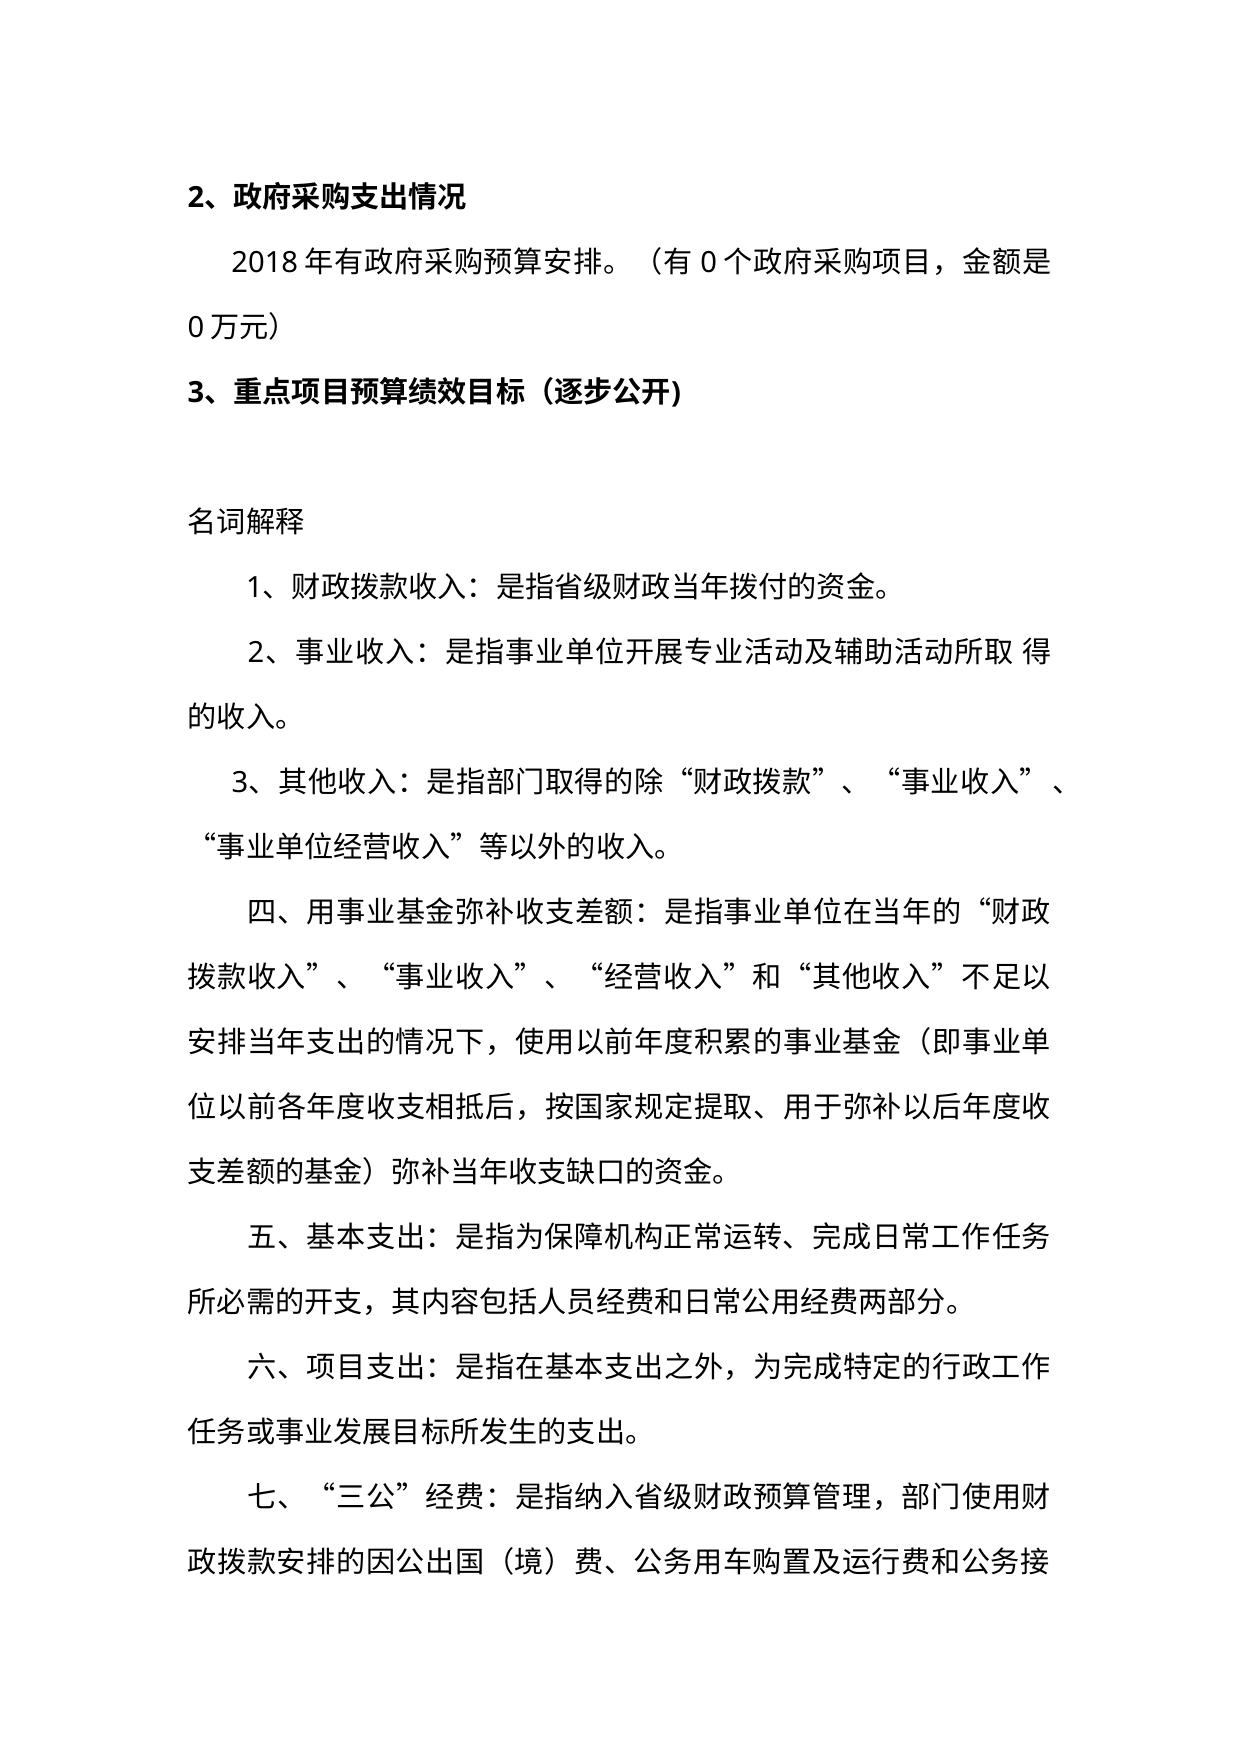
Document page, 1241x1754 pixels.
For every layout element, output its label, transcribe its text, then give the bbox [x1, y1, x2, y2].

text 四、用事业基金弥补收支差额：是指事业单位在当年的“财政拨款收入”、“事业收入”、“经营收入”和“其他收入”不足以安排当年支出的情况下，使用以前年度积累的事业基金（即事业单位以前各年度收支相抵后，按国家规定提取、用于弥补以后年度收支差额的基金）弥补当年收支缺口的资金。 [187, 877, 1053, 1202]
text 五、基本支出：是指为保障机构正常运转、完成日常工作任务所必需的开支，其内容包括人员经费和日常公用经费两部分。 [187, 1202, 1053, 1332]
text 3、其他收入：是指部门取得的除“财政拨款”、“事业收入”、“事业单位经营收入”等以外的收入。 [187, 747, 1053, 877]
text 3、重点项目预算绩效目标（逐步公开) [187, 357, 1053, 422]
text 六、项目支出：是指在基本支出之外，为完成特定的行政工作任务或事业发展目标所发生的支出。 [187, 1332, 1053, 1462]
text 2、政府采购支出情况 [187, 162, 1053, 227]
text 2、事业收入：是指事业单位开展专业活动及辅助活动所取 得的收入。 [187, 617, 1053, 747]
text 1、财政拨款收入：是指省级财政当年拨付的资金。 [187, 552, 1053, 617]
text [187, 1462, 1053, 1592]
text 名词解释 [187, 487, 1053, 552]
text 2018年有政府采购预算安排。（有0个政府采购项目，金额是 0万元） [187, 227, 1053, 357]
